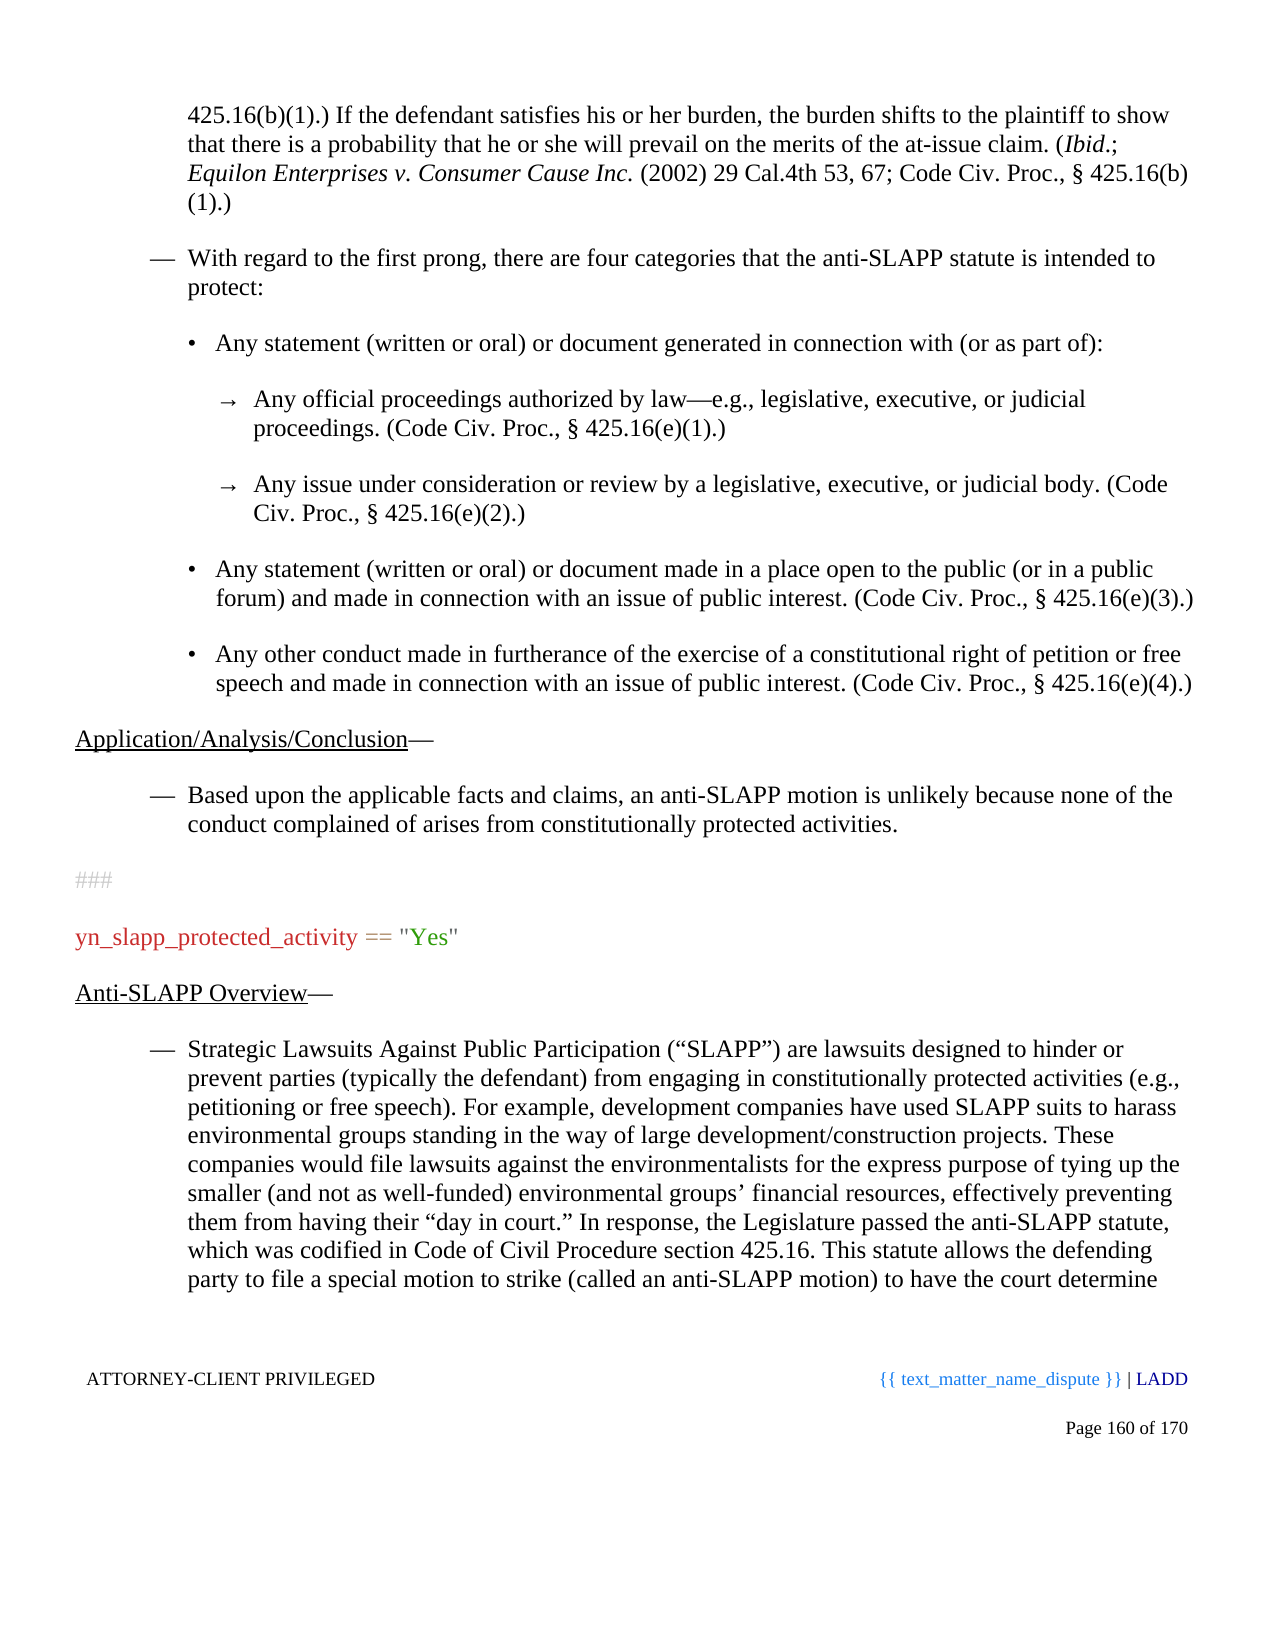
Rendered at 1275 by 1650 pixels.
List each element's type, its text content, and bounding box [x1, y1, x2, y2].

text → Any official proceedings authorized by law—e.g., legislative, executive, or judicial proceedings. (Code Civ. Proc., § 425.16(e)(1).) [216, 384, 1200, 442]
text • Any statement (written or oral) or document generated in connection with (or as part of): [187, 328, 1200, 357]
text • Any other conduct made in furtherance of the exercise of a constitutional right of petition or free speech and made in connection with an issue of public interest. (Code Civ. Proc., § 425.16(e)(4).) [187, 639, 1200, 697]
text — Based upon the applicable facts and claims, an anti-SLAPP motion is unlikely because none of the conduct complained of arises from constitutionally protected activities. [150, 781, 1200, 838]
text • Any statement (written or oral) or document made in a place open to the public (or in a public forum) and made in connection with an issue of public interest. (Code Civ. Proc., § 425.16(e)(3).) [187, 554, 1200, 612]
text → Any issue under consideration or review by a legislative, executive, or judicial body. (Code Civ. Proc., § 425.16(e)(2).) [216, 469, 1200, 527]
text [150, 101, 1200, 216]
text Application/Analysis/Conclusion— [75, 724, 1200, 753]
text Anti-SLAPP Overview— [75, 978, 1200, 1007]
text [150, 1034, 1200, 1293]
text — With regard to the first prong, there are four categories that the anti-SLAPP statute is intended to protect: [150, 243, 1200, 301]
